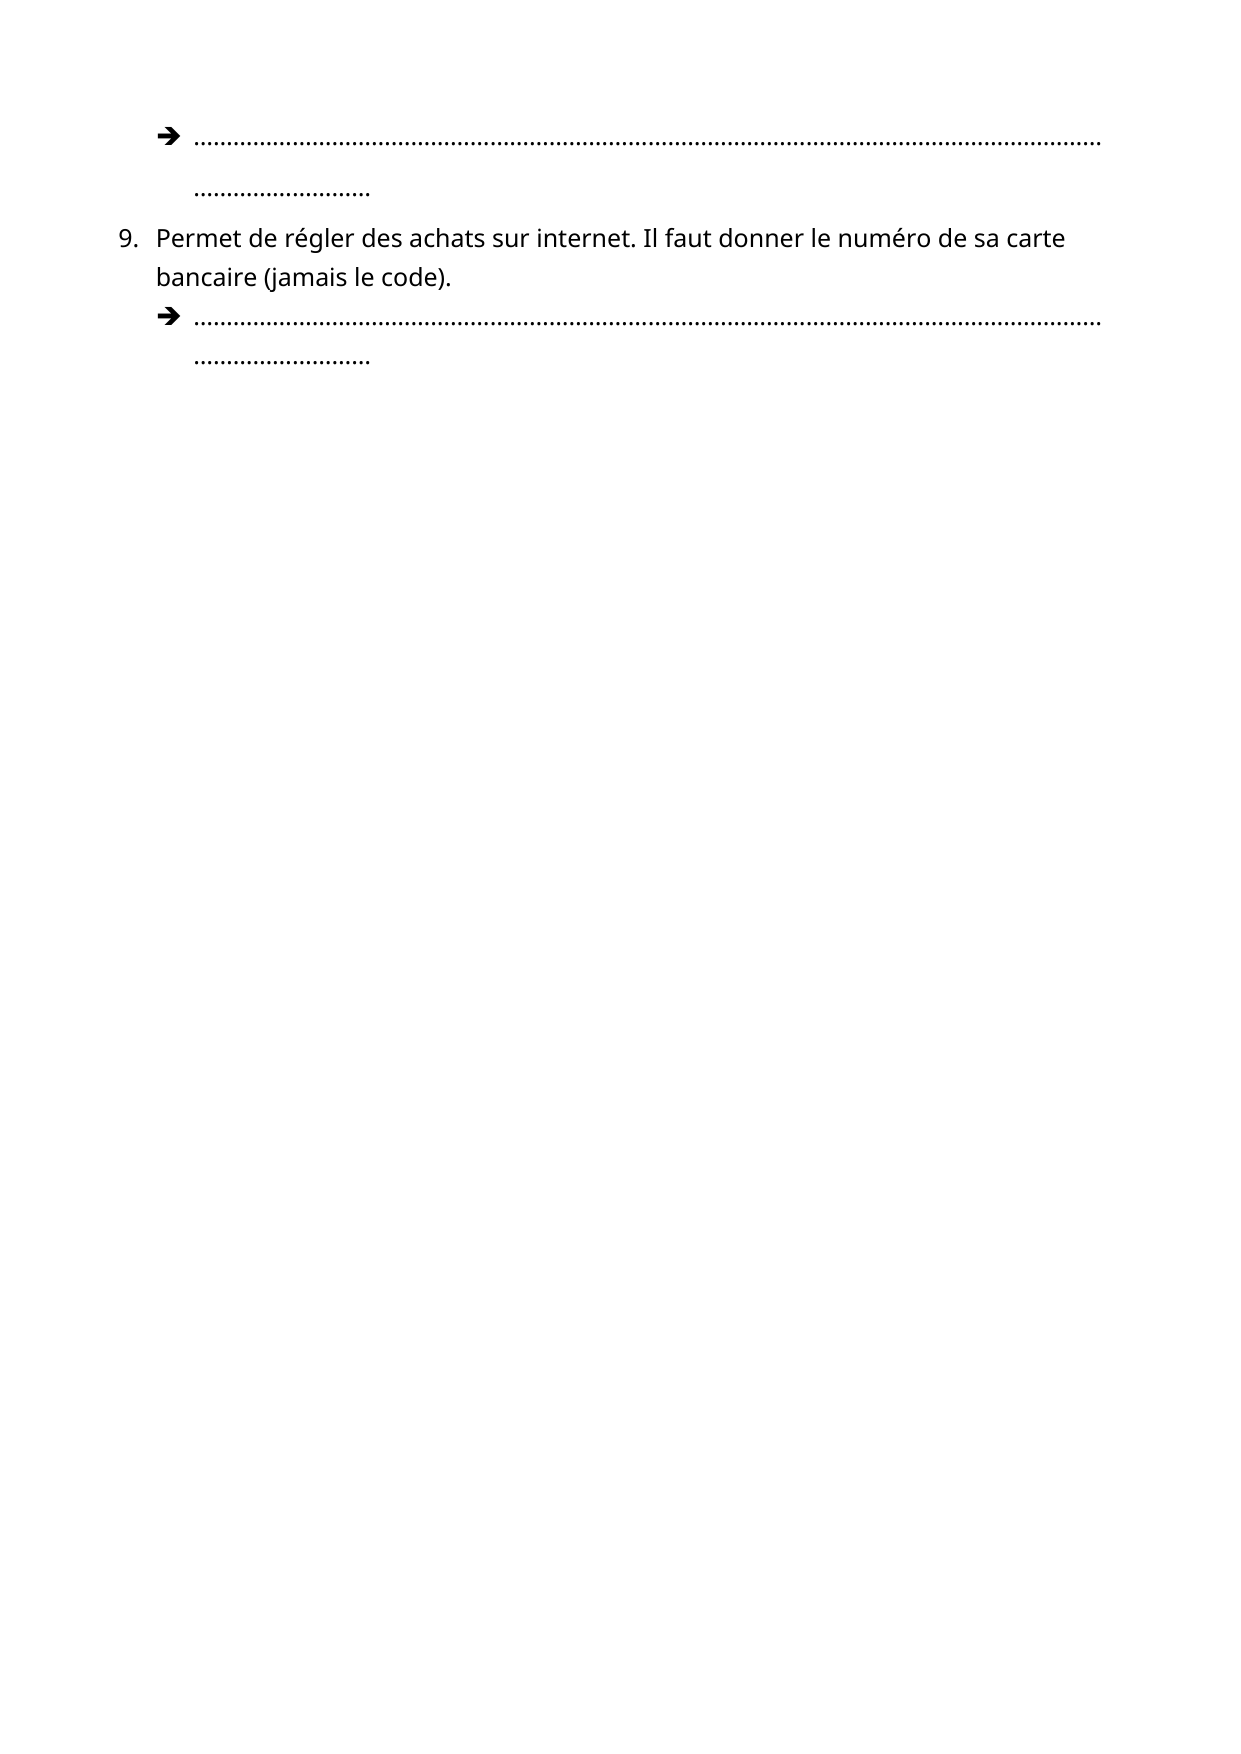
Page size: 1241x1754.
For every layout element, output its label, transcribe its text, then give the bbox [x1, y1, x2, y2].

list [156, 118, 1122, 203]
list Permet de régler des achats sur internet. Il faut donner le numéro de sa carte bancaire (jamais le code). [118, 220, 1122, 293]
list ………………………………………………………………………………………………………………………………………………… [156, 298, 1122, 372]
